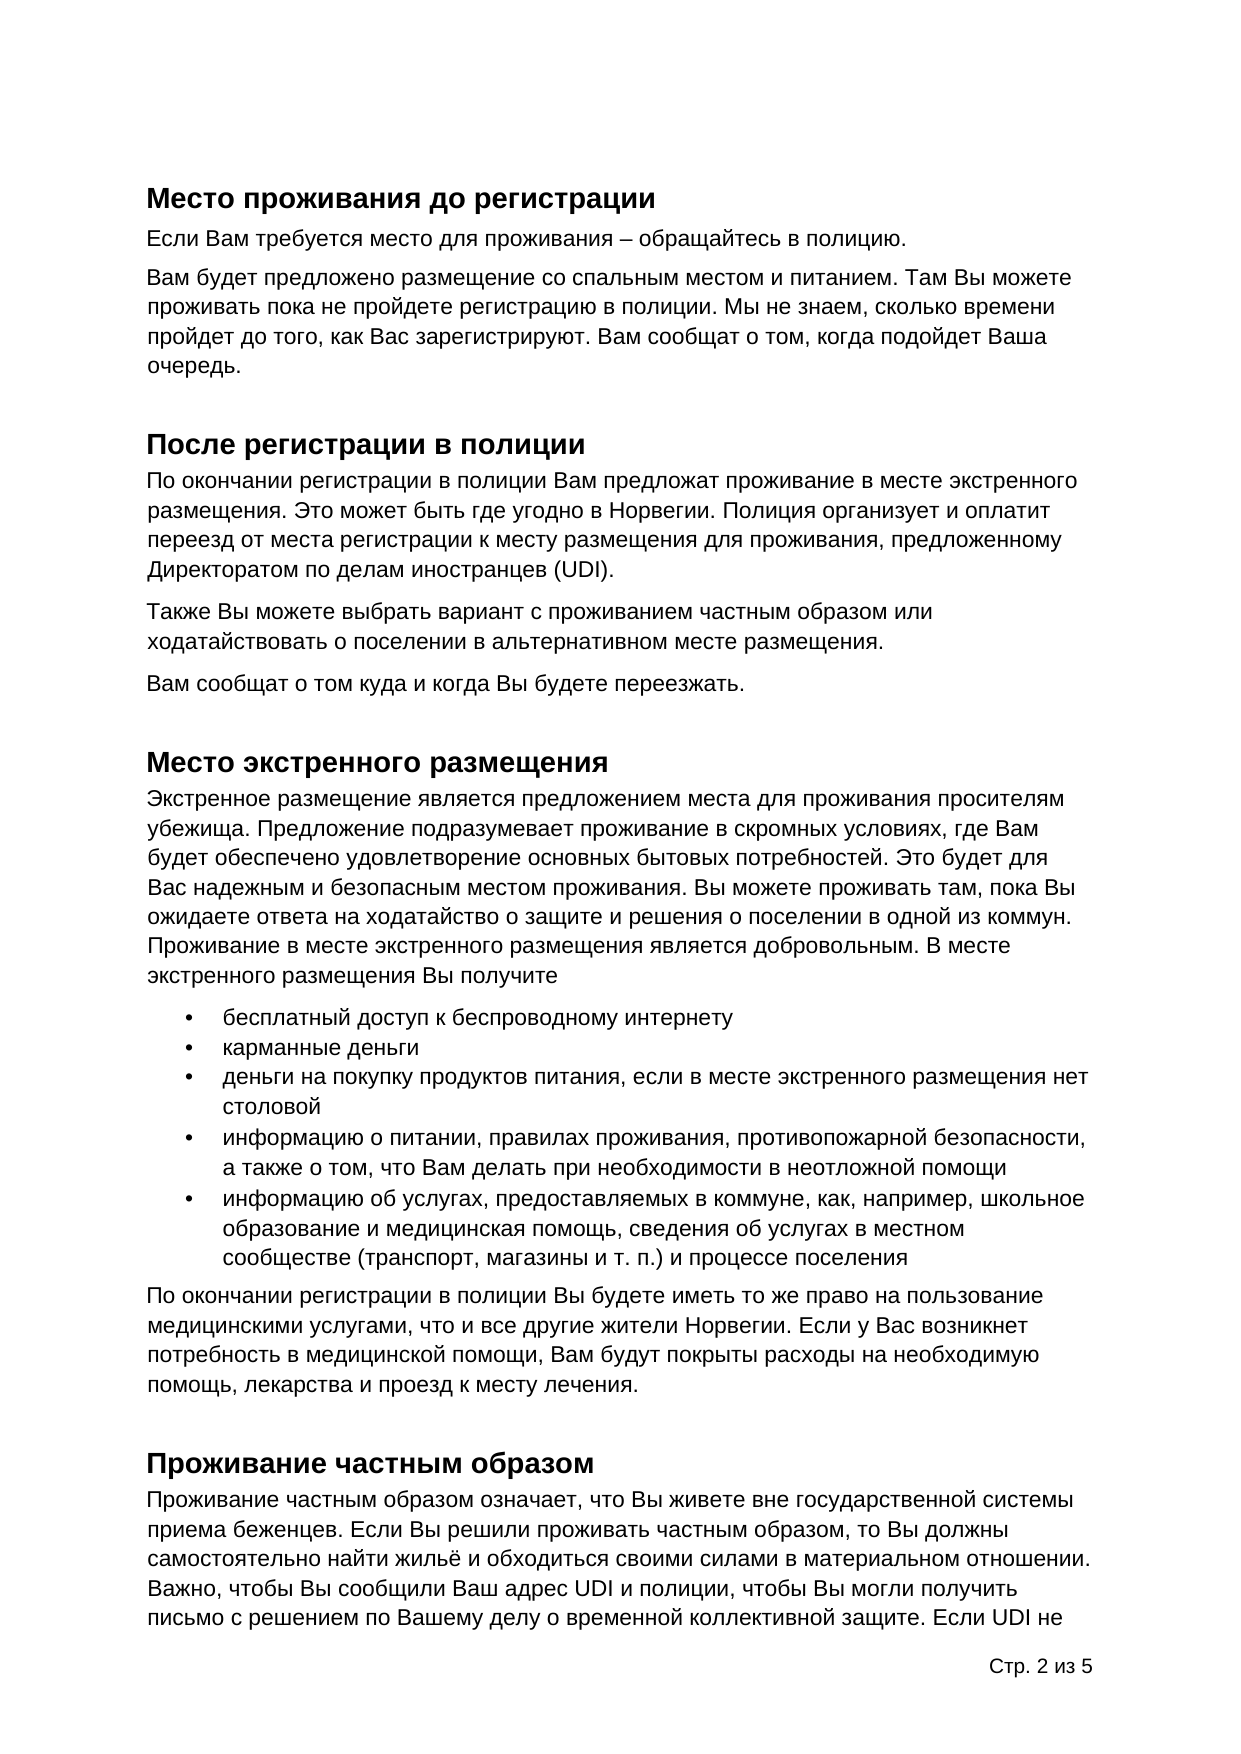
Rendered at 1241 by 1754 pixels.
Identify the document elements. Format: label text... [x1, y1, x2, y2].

text По окончании регистрации в полиции Вам предложат проживание в месте экстренного размещения. Это может быть где угодно в Норвегии. Полиция организует и оплатит переезд от места регистрации к месту размещения для проживания, предложенному Директоратом по делам иностранцев (UDI). [146, 467, 1093, 582]
text Вам будет предложено размещение со спальным местом и питанием. Там Вы можете проживать пока не пройдете регистрацию в полиции. Мы не знаем, сколько времени пройдет до того, как Вас зарегистрируют. Вам сообщат о том, когда подойдет Ваша очередь. [146, 264, 1093, 378]
text Экстренное размещение является предложением места для проживания просителям убежища. Предложение подразумевает проживание в скромных условиях, где Вам будет обеспечено удовлетворение основных бытовых потребностей. Это будет для Вас надежным и безопасным местом проживания. Вы можете проживать там, пока Вы ожидаете ответа на ходатайство о защите и решения о поселении в одной из коммун. Проживание в месте экстренного размещения является добровольным. В месте экстренного размещения Вы получите [146, 785, 1077, 988]
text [146, 1486, 1093, 1630]
text По окончании регистрации в полиции Вы будете иметь то же право на пользование медицинскими услугами, что и все другие жители Норвегии. Если у Вас возникнет потребность в медицинской помощи, Вам будут покрыты расходы на необходимую помощь, лекарства и проезд к месту лечения. [146, 1282, 1093, 1397]
list деньги на покупку продуктов питания, если в месте экстренного размещения нет столовой [185, 1063, 1093, 1119]
list карманные деньги [185, 1034, 1093, 1060]
list информацию о питании, правилах проживания, противопожарной безопасности, а также о том, что Вам делать при необходимости в неотложной помощи [185, 1124, 1093, 1180]
subtitle Место проживания до регистрации [146, 181, 1093, 214]
list бесплатный доступ к беспроводному интернету [185, 1004, 1093, 1031]
text Если Вам требуется место для проживания – обращайтесь в полицию. [146, 225, 1093, 251]
subtitle После регистрации в полиции [146, 427, 1093, 461]
list информацию об услугах, предоставляемых в коммуне, как, например, школьное образование и медицинская помощь, сведения об услугах в местном сообществе (транспорт, магазины и т. п.) и процессе поселения [185, 1185, 1093, 1270]
subtitle Проживание частным образом [146, 1446, 1093, 1479]
text Вам сообщат о том куда и когда Вы будете переезжать. [146, 670, 1093, 696]
subtitle Место экстренного размещения [146, 745, 1093, 778]
text Также Вы можете выбрать вариант с проживанием частным образом или ходатайствовать о поселении в альтернативном месте размещения. [146, 598, 1093, 654]
